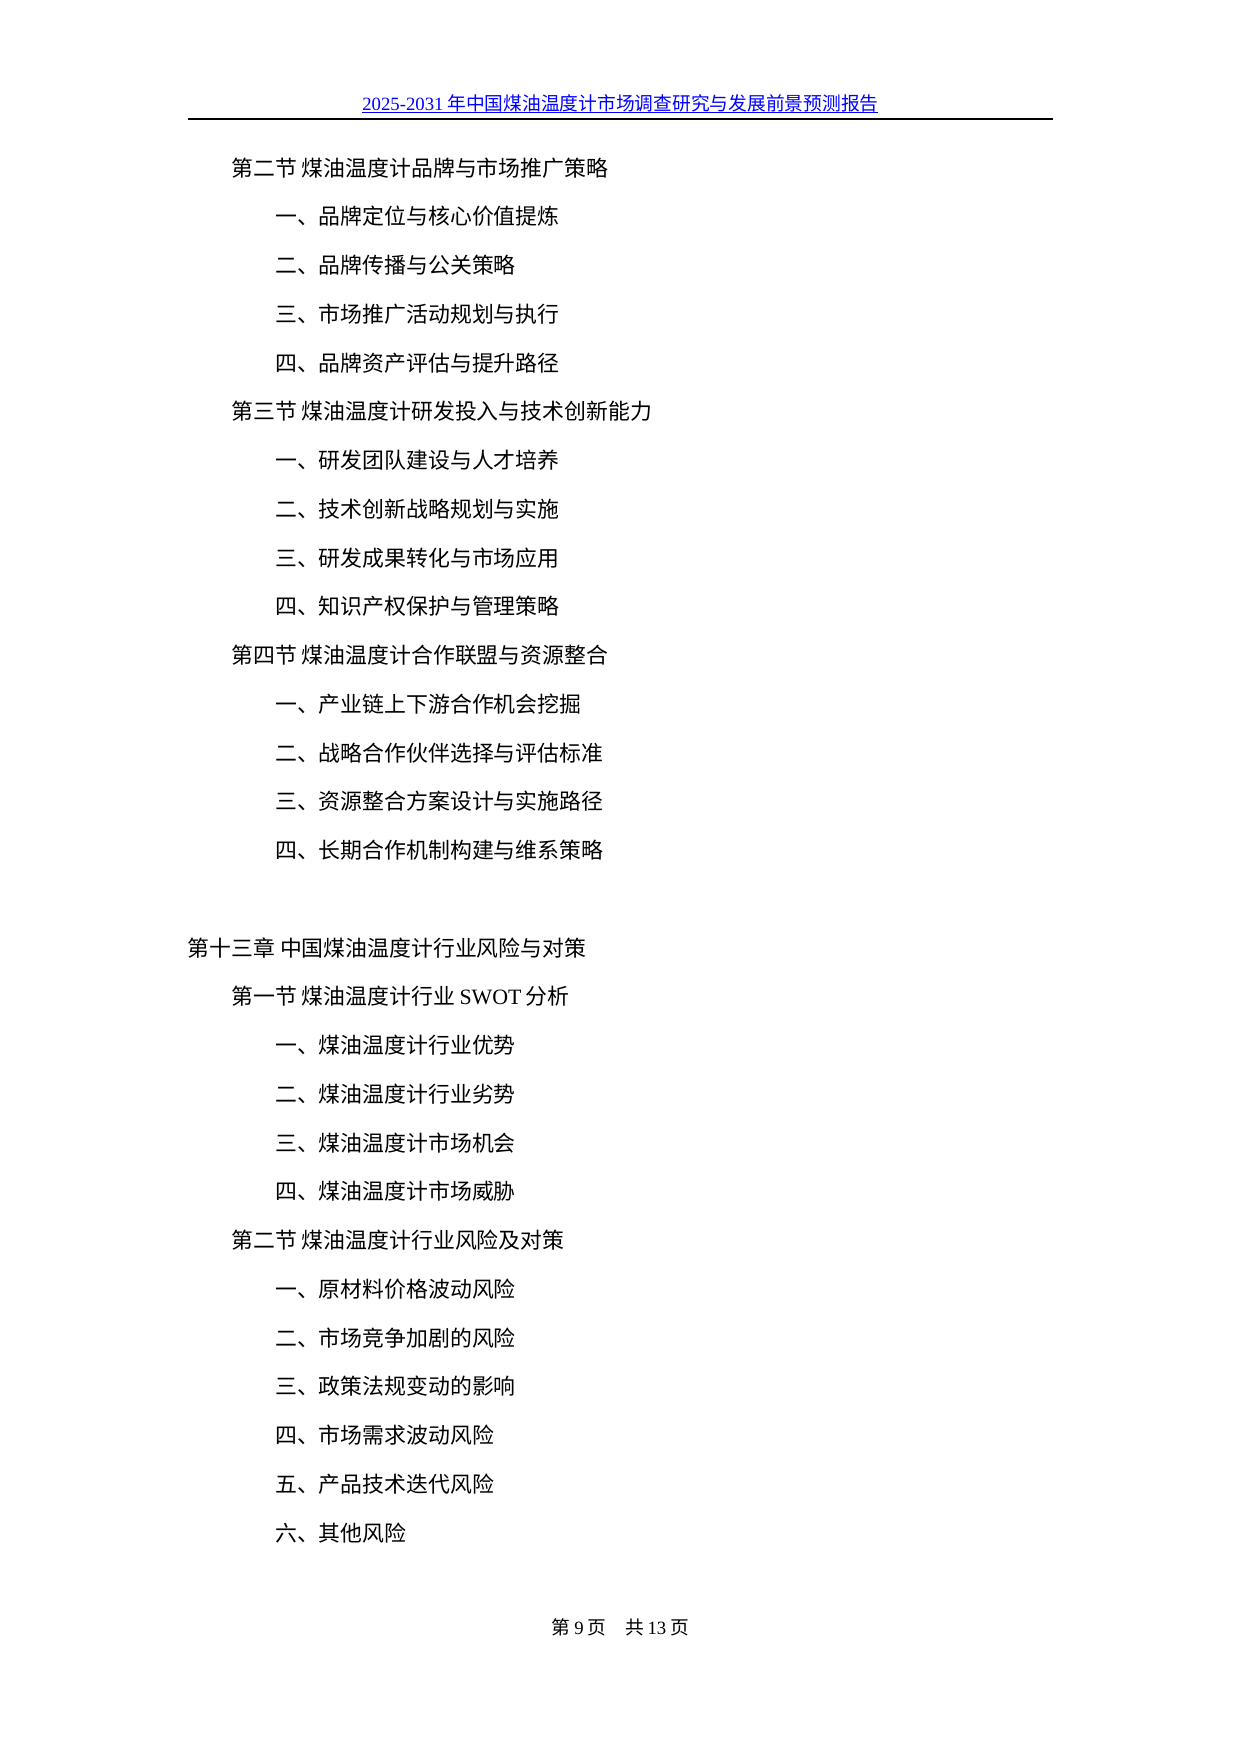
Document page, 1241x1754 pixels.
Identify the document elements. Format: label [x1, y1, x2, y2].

text [187, 150, 1053, 1548]
